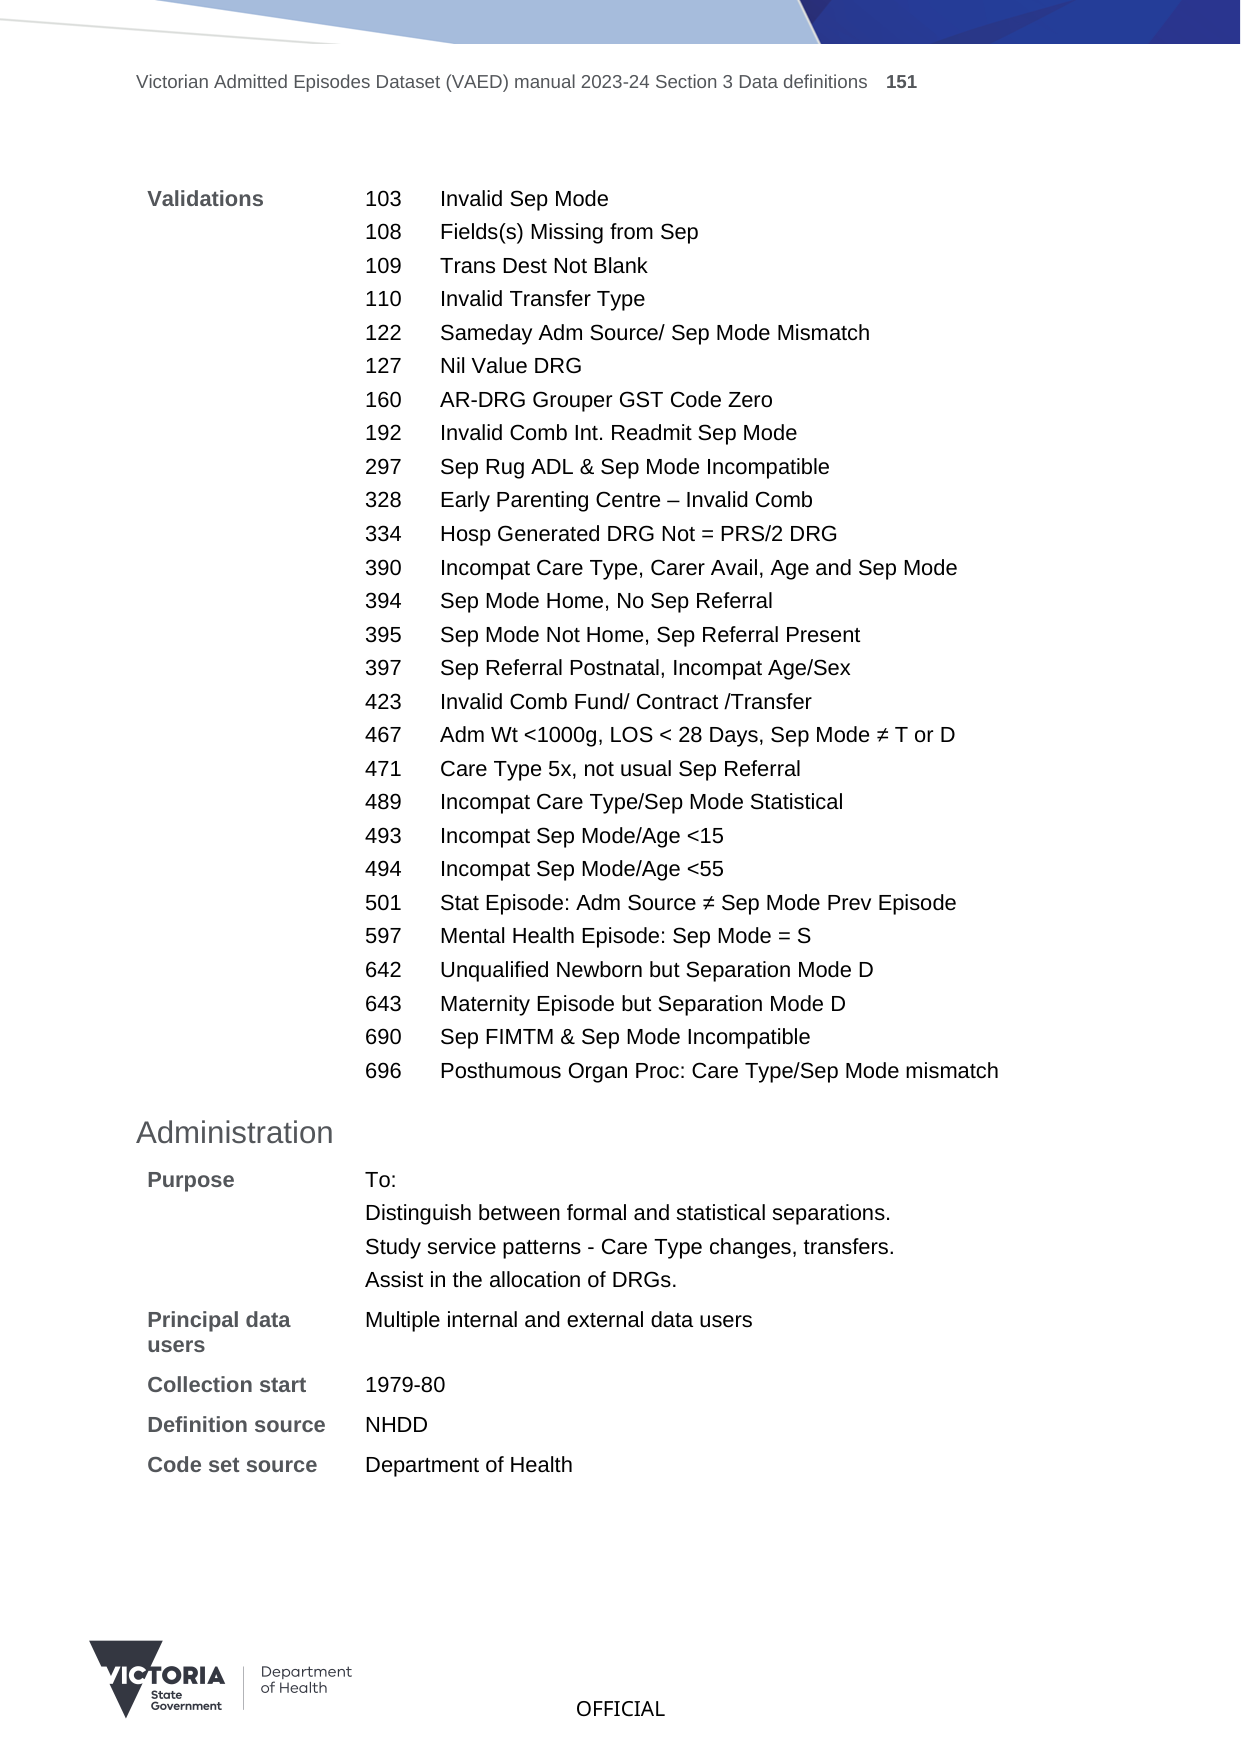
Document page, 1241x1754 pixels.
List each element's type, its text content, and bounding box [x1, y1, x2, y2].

picture [0, 1595, 1241, 1754]
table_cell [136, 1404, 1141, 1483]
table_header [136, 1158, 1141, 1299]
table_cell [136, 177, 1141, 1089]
subtitle Administration [136, 1114, 1104, 1150]
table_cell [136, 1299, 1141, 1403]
picture [0, 0, 1241, 44]
